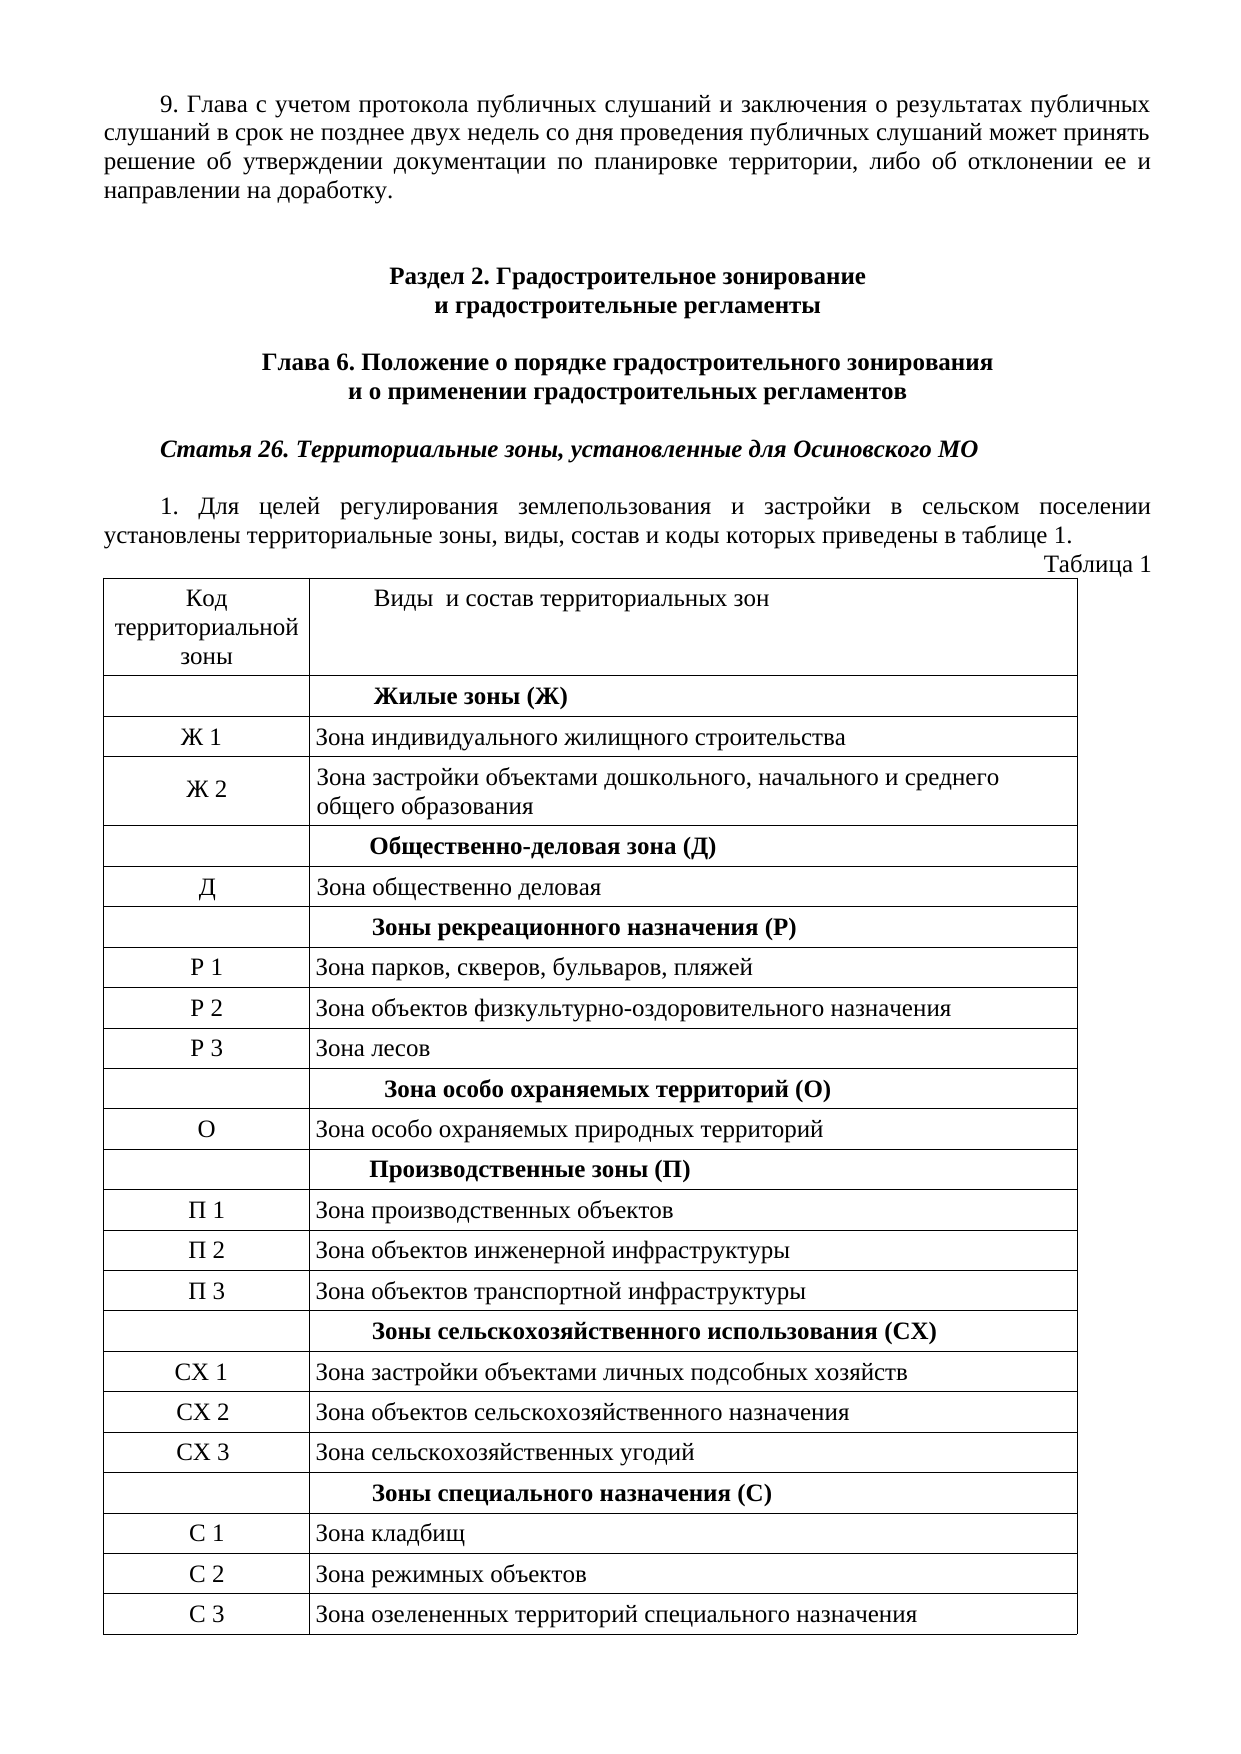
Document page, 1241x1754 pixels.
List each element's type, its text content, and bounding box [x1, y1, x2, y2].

table_cell Зона индивидуального жилищного строительства [310, 717, 1077, 756]
text и о применении градостроительных регламентов [103, 376, 1152, 405]
table_header Код территориальной зоны [104, 579, 309, 675]
table_cell Зона особо охраняемых территорий (О) [310, 1069, 1077, 1108]
text и градостроительные регламенты [103, 290, 1152, 319]
table_cell [104, 676, 309, 716]
table_cell Р 1 [104, 948, 309, 987]
table_cell СХ 1 [104, 1352, 309, 1391]
table_cell [104, 1069, 309, 1108]
table_cell СХ 2 [104, 1392, 309, 1432]
table_cell С 3 [104, 1594, 309, 1634]
table_cell Общественно-деловая зона (Д) [310, 826, 1077, 866]
text Статья 26. Территориальные зоны, установленные для Осиновского МО [103, 434, 1152, 462]
table_cell Зона застройки объектами дошкольного, начального и среднего общего образования [310, 757, 1077, 825]
table_cell Зона застройки объектами личных подсобных хозяйств [310, 1352, 1077, 1391]
text Глава 6. Положение о порядке градостроительного зонирования [103, 347, 1152, 376]
table_cell Р 2 [104, 988, 309, 1027]
table_cell [104, 907, 309, 947]
table_cell [104, 1311, 309, 1351]
table_cell Зона режимных объектов [310, 1554, 1077, 1593]
table_cell Зона объектов физкультурно-оздоровительного назначения [310, 988, 1077, 1027]
table_cell Зона производственных объектов [310, 1190, 1077, 1229]
text Таблица 1 [103, 549, 1152, 577]
table_cell Жилые зоны (Ж) [310, 676, 1077, 716]
table_cell СХ 3 [104, 1433, 309, 1472]
table_cell Зона объектов транспортной инфраструктуры [310, 1271, 1077, 1310]
table_cell С 1 [104, 1514, 309, 1553]
table_cell [104, 826, 309, 866]
table_cell Р 3 [104, 1029, 309, 1068]
table_cell Зона парков, скверов, бульваров, пляжей [310, 948, 1077, 987]
table_cell Ж 1 [104, 717, 309, 756]
table_cell Зона особо охраняемых природных территорий [310, 1109, 1077, 1149]
text 1. Для целей регулирования землепользования и застройки в сельском поселении установлены территориальные зоны, виды, состав и коды которых приведены в таблице 1. [103, 491, 1152, 549]
table_cell Зоны сельскохозяйственного использования (СХ) [310, 1311, 1077, 1351]
table_cell Зона общественно деловая [310, 867, 1077, 906]
table_cell О [104, 1109, 309, 1149]
table_cell Зона сельскохозяйственных угодий [310, 1433, 1077, 1472]
table_header Виды и состав территориальных зон [310, 579, 1077, 675]
table_cell П 3 [104, 1271, 309, 1310]
table_cell С 2 [104, 1554, 309, 1593]
table_cell Зона лесов [310, 1029, 1077, 1068]
text 9. Глава с учетом протокола публичных слушаний и заключения о результатах публичных слушаний в срок не позднее двух недель со дня проведения публичных слушаний может принять решение об утверждении документации по планировке территории, либо об отклонении ее и направлении на доработку. [103, 89, 1152, 204]
table_cell [104, 1150, 309, 1189]
table_cell Производственные зоны (П) [310, 1150, 1077, 1189]
table_cell Зоны специального назначения (С) [310, 1473, 1077, 1512]
table_cell Зоны рекреационного назначения (Р) [310, 907, 1077, 947]
text Раздел 2. Градостроительное зонирование [103, 261, 1152, 290]
table_cell Ж 2 [104, 757, 309, 825]
table_cell Зона кладбищ [310, 1514, 1077, 1553]
table_cell Зона объектов инженерной инфраструктуры [310, 1231, 1077, 1270]
table_cell Зона объектов сельскохозяйственного назначения [310, 1392, 1077, 1432]
table_cell Зона озелененных территорий специального назначения [310, 1594, 1077, 1634]
table_cell [104, 1473, 309, 1512]
table_cell П 1 [104, 1190, 309, 1229]
table_cell П 2 [104, 1231, 309, 1270]
table_cell Д [104, 867, 309, 906]
